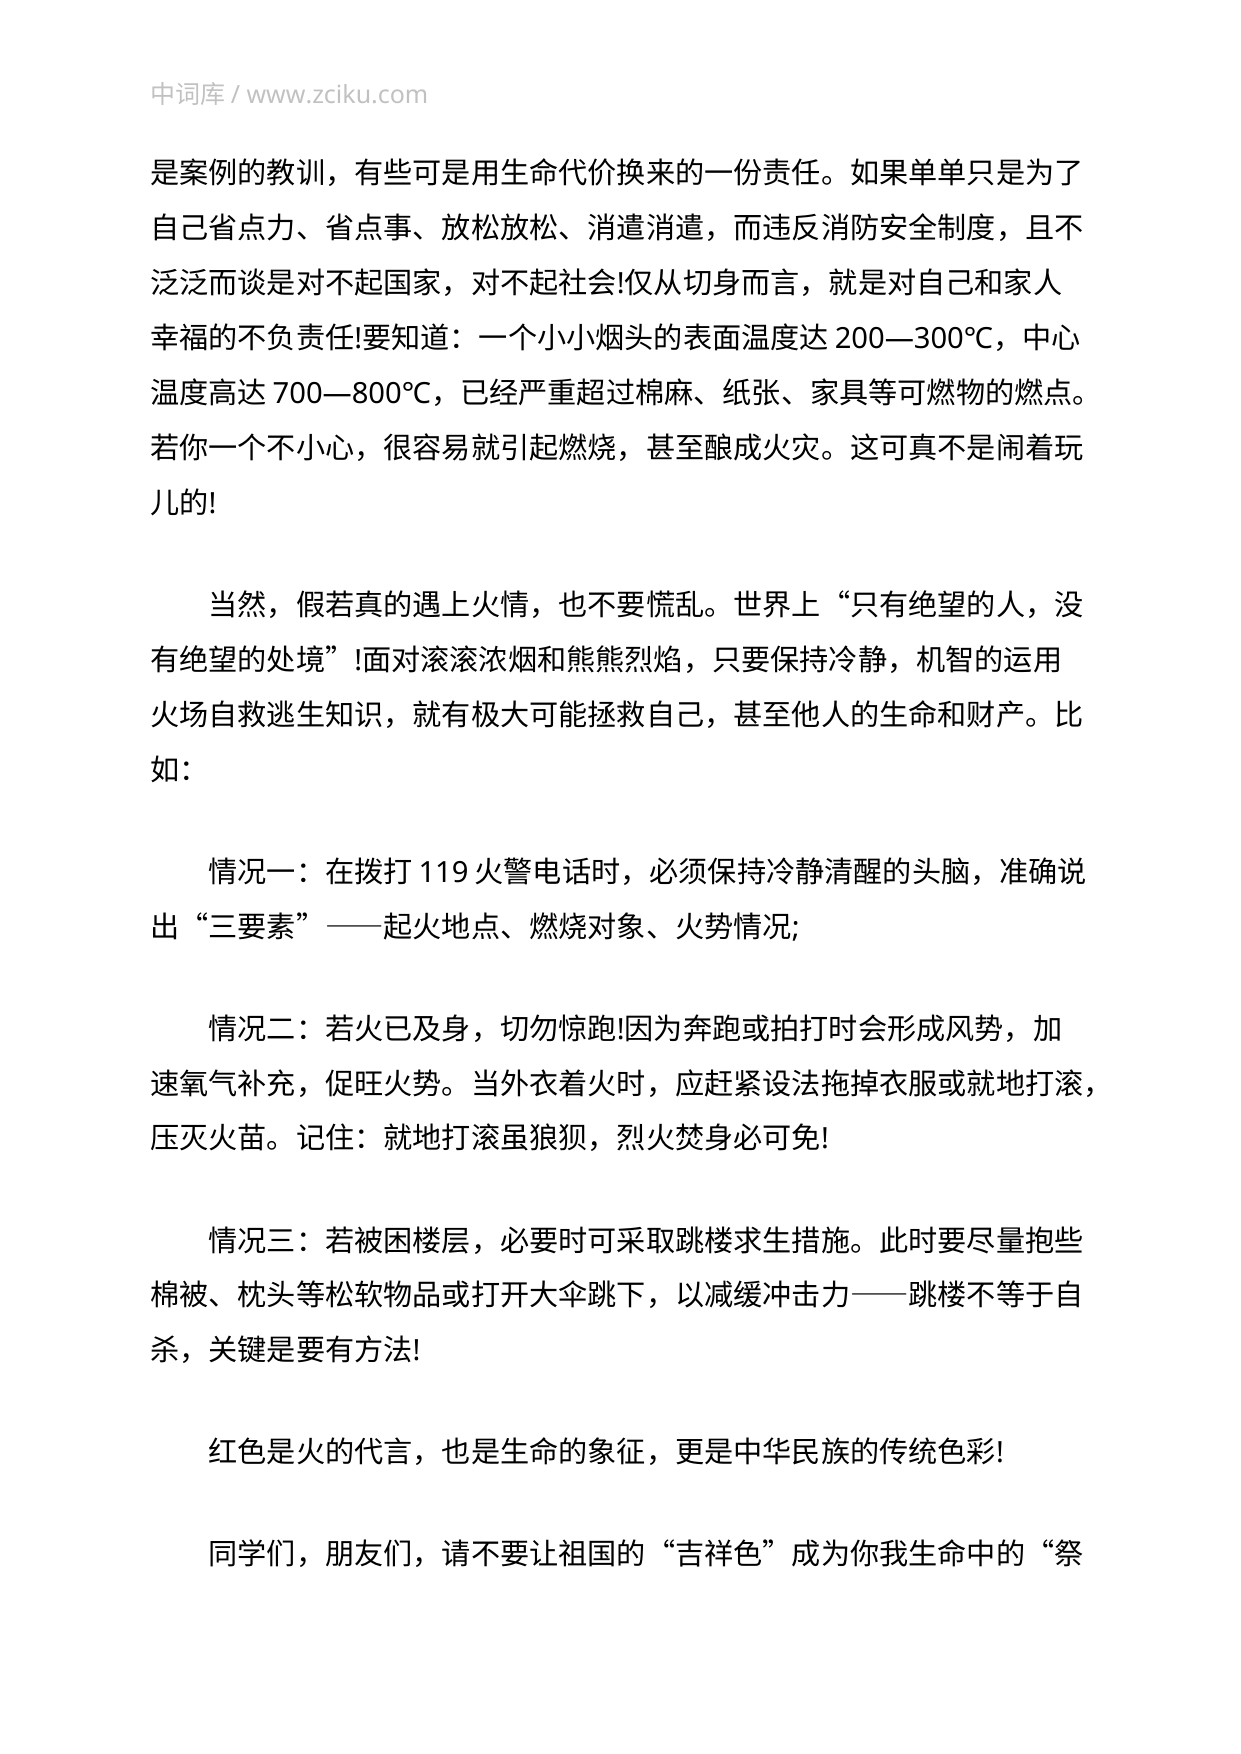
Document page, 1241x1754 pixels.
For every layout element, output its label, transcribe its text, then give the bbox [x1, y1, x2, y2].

text 当然，假若真的遇上火情，也不要慌乱。世界上“只有绝望的人，没有绝望的处境”!面对滚滚浓烟和熊熊烈焰，只要保持冷静，机智的运用火场自救逃生知识，就有极大可能拯救自己，甚至他人的生命和财产。比如： [150, 582, 1090, 789]
text 情况二：若火已及身，切勿惊跑!因为奔跑或拍打时会形成风势，加速氧气补充，促旺火势。当外衣着火时，应赶紧设法拖掉衣服或就地打滚，压灭火苗。记住：就地打滚虽狼狈，烈火焚身必可免! [150, 1005, 1090, 1157]
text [150, 150, 1090, 522]
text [150, 1531, 1090, 1573]
text 红色是火的代言，也是生命的象征，更是中华民族的传统色彩! [150, 1429, 1090, 1471]
text 情况三：若被困楼层，必要时可采取跳楼求生措施。此时要尽量抱些棉被、枕头等松软物品或打开大伞跳下，以减缓冲击力——跳楼不等于自杀，关键是要有方法! [150, 1217, 1090, 1369]
text 情况一：在拨打119火警电话时，必须保持冷静清醒的头脑，准确说出“三要素”——起火地点、燃烧对象、火势情况; [150, 848, 1090, 946]
